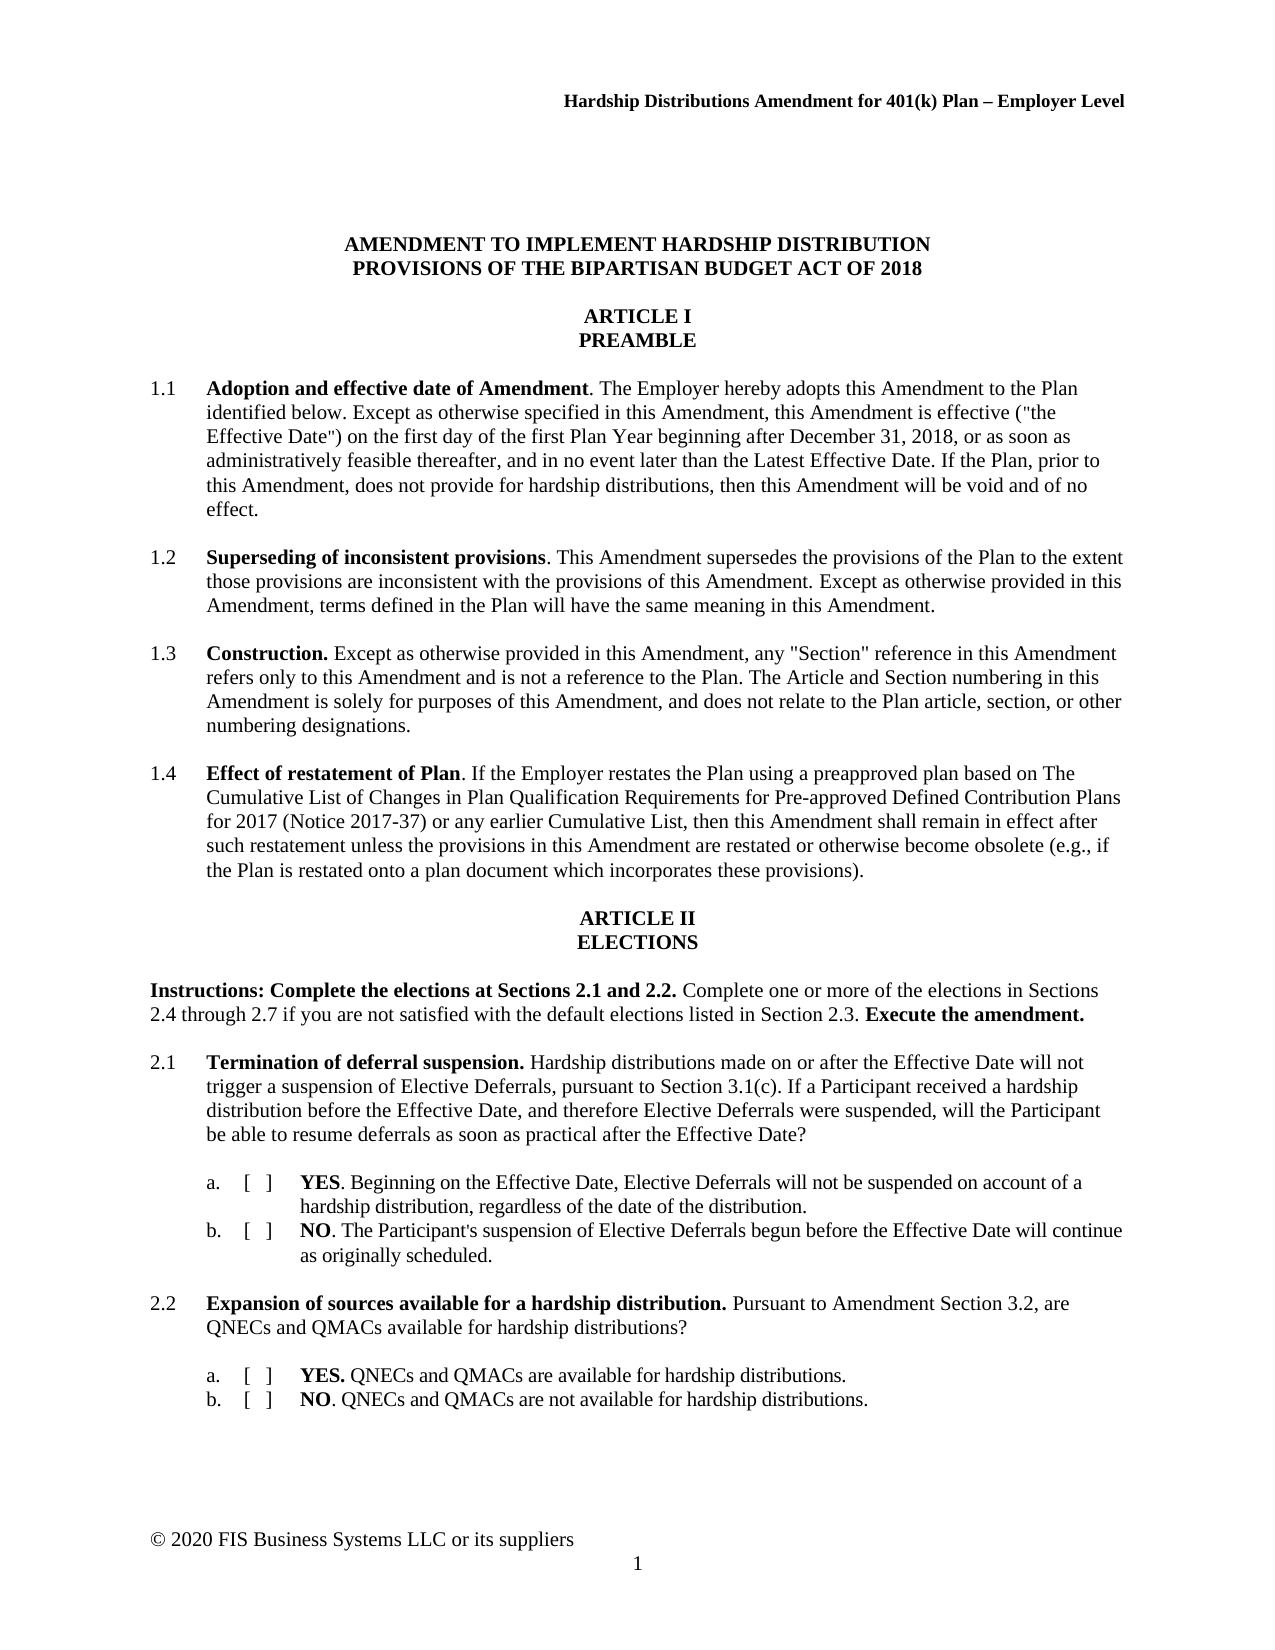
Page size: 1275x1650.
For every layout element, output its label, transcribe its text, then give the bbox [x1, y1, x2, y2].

text a. [ ] YES. Beginning on the Effective Date, Elective Deferrals will not be suspended on account of a hardship distribution, regardless of the date of the distribution. [206, 1170, 1125, 1218]
text 2.1 Termination of deferral suspension. Hardship distributions made on or after the Effective Date will not trigger a suspension of Elective Deferrals, pursuant to Section 3.1(c). If a Participant received a hardship distribution before the Effective Date, and therefore Elective Deferrals were suspended, will the Participant be able to resume deferrals as soon as practical after the Effective Date? [150, 1050, 1125, 1146]
text 2.2 Expansion of sources available for a hardship distribution. Pursuant to Amendment Section 3.2, are QNECs and QMACs available for hardship distributions? [150, 1291, 1125, 1339]
text b. [ ] NO. QNECs and QMACs are not available for hardship distributions. [206, 1387, 1125, 1411]
text PREAMBLE [150, 328, 1125, 352]
text 1.2 Superseding of inconsistent provisions. This Amendment supersedes the provisions of the Plan to the extent those provisions are inconsistent with the provisions of this Amendment. Except as otherwise provided in this Amendment, terms defined in the Plan will have the same meaning in this Amendment. [150, 545, 1125, 617]
text a. [ ] YES. QNECs and QMACs are available for hardship distributions. [206, 1363, 1125, 1387]
subtitle AMENDMENT TO IMPLEMENT HARDSHIP DISTRIBUTION [150, 232, 1125, 256]
text 1.4 Effect of restatement of Plan. If the Employer restates the Plan using a preapproved plan based on The Cumulative List of Changes in Plan Qualification Requirements for Pre-approved Defined Contribution Plans for 2017 (Notice 2017-37) or any earlier Cumulative List, then this Amendment shall remain in effect after such restatement unless the provisions in this Amendment are restated or otherwise become obsolete (e.g., if the Plan is restated onto a plan document which incorporates these provisions). [150, 761, 1125, 882]
text ELECTIONS [150, 930, 1125, 954]
text ARTICLE II [150, 906, 1125, 930]
text ARTICLE I [150, 304, 1125, 328]
text 1.3 Construction. Except as otherwise provided in this Amendment, any "Section" reference in this Amendment refers only to this Amendment and is not a reference to the Plan. The Article and Section numbering in this Amendment is solely for purposes of this Amendment, and does not relate to the Plan article, section, or other numbering designations. [150, 641, 1125, 737]
text b. [ ] NO. The Participant's suspension of Elective Deferrals begun before the Effective Date will continue as originally scheduled. [206, 1218, 1125, 1267]
text PROVISIONS OF THE BIPARTISAN BUDGET ACT OF 2018 [150, 256, 1125, 280]
text 1.1 Adoption and effective date of Amendment. The Employer hereby adopts this Amendment to the Plan identified below. Except as otherwise specified in this Amendment, this Amendment is effective ("the Effective Date") on the first day of the first Plan Year beginning after December 31, 2018, or as soon as administratively feasible thereafter, and in no event later than the Latest Effective Date. If the Plan, prior to this Amendment, does not provide for hardship distributions, then this Amendment will be void and of no effect. [150, 376, 1125, 521]
text Instructions: Complete the elections at Sections 2.1 and 2.2. Complete one or more of the elections in Sections 2.4 through 2.7 if you are not satisfied with the default elections listed in Section 2.3. Execute the amendment. [150, 978, 1125, 1026]
